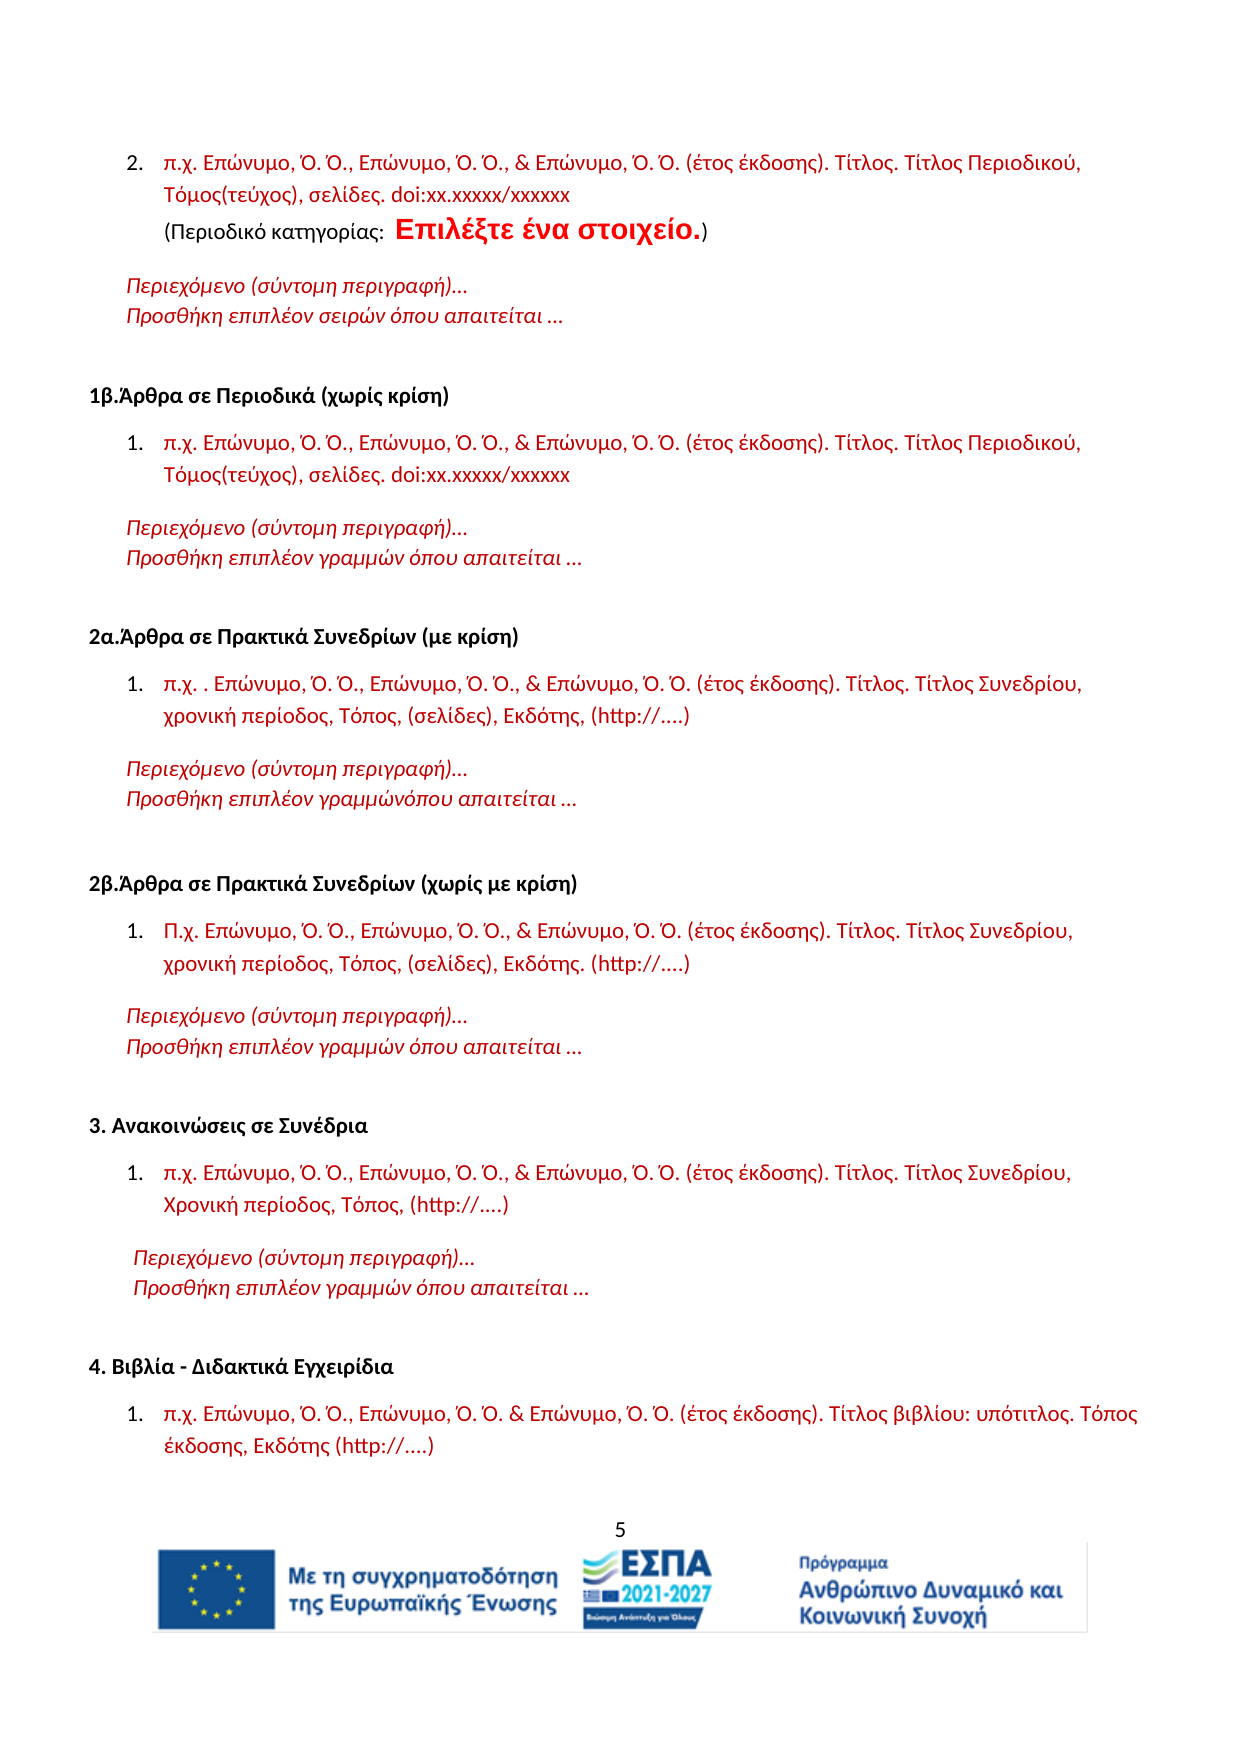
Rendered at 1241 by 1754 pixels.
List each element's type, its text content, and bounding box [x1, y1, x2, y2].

text 3. Ανακοινώσεις σε Συνέδρια [89, 1111, 1152, 1139]
text 4. Βιβλία - Διδακτικά Εγχειρίδια [89, 1352, 1152, 1380]
list Προσθήκη επιπλέον σειρών όπου απαιτείται … [126, 302, 1152, 330]
picture [152, 1542, 1088, 1634]
text 2β.Άρθρα σε Πρακτικά Συνεδρίων (χωρίς με κρίση) [89, 869, 1152, 898]
list π.χ. Επώνυμο, Ό. Ό., Επώνυμο, Ό. Ό., & Επώνυμο, Ό. Ό. (έτος έκδοσης). Τίτλος. Τίτλος Περιοδικού, Τόμος(τεύχος), σελίδες. doi:xx.xxxxx/xxxxxx [126, 148, 1152, 208]
list π.χ. Επώνυμο, Ό. Ό., Επώνυμο, Ό. Ό., & Επώνυμο, Ό. Ό. (έτος έκδοσης). Τίτλος. Τίτλος Συνεδρίου, Χρονική περίοδος, Τόπος, (http://....) [126, 1158, 1152, 1218]
text 2α.Άρθρα σε Πρακτικά Συνεδρίων (με κρίση) [89, 622, 1152, 650]
list Προσθήκη επιπλέον γραμμών όπου απαιτείται … [126, 1032, 1152, 1060]
text Περιεχόμενο (σύντομη περιγραφή)… [126, 754, 1152, 782]
list Π.χ. Επώνυμο, Ό. Ό., Επώνυμο, Ό. Ό., & Επώνυμο, Ό. Ό. (έτος έκδοσης). Τίτλος. Τίτλος Συνεδρίου, χρονική περίοδος, Τόπος, (σελίδες), Εκδότης. (http://....) [126, 916, 1152, 977]
text Περιεχόμενο (σύντομη περιγραφή)… [126, 1243, 1152, 1271]
text Περιεχόμενο (σύντομη περιγραφή)… [126, 271, 1152, 299]
list π.χ. Επώνυμο, Ό. Ό., Επώνυμο, Ό. Ό. & Επώνυμο, Ό. Ό. (έτος έκδοσης). Τίτλος βιβλίου: υπότιτλος. Τόπος έκδοσης, Εκδότης (http://....) [126, 1399, 1152, 1459]
text Περιεχόμενο (σύντομη περιγραφή)… [126, 513, 1152, 541]
text 1β.Άρθρα σε Περιοδικά (χωρίς κρίση) [89, 381, 1152, 409]
list π.χ. . Επώνυμο, Ό. Ό., Επώνυμο, Ό. Ό., & Επώνυμο, Ό. Ό. (έτος έκδοσης). Τίτλος. Τίτλος Συνεδρίου, χρονική περίοδος, Τόπος, (σελίδες), Εκδότης, (http://....) [126, 669, 1152, 729]
text Περιεχόμενο (σύντομη περιγραφή)… [126, 1002, 1152, 1030]
list (Περιοδικό κατηγορίας: ) [164, 212, 1152, 246]
list π.χ. Επώνυμο, Ό. Ό., Επώνυμο, Ό. Ό., & Επώνυμο, Ό. Ό. (έτος έκδοσης). Τίτλος. Τίτλος Περιοδικού, Τόμος(τεύχος), σελίδες. doi:xx.xxxxx/xxxxxx [126, 428, 1152, 488]
list Προσθήκη επιπλέον γραμμώνόπου απαιτείται … [126, 784, 1152, 812]
list Προσθήκη επιπλέον γραμμών όπου απαιτείται … [126, 543, 1152, 571]
list Προσθήκη επιπλέον γραμμών όπου απαιτείται … [126, 1273, 1152, 1301]
